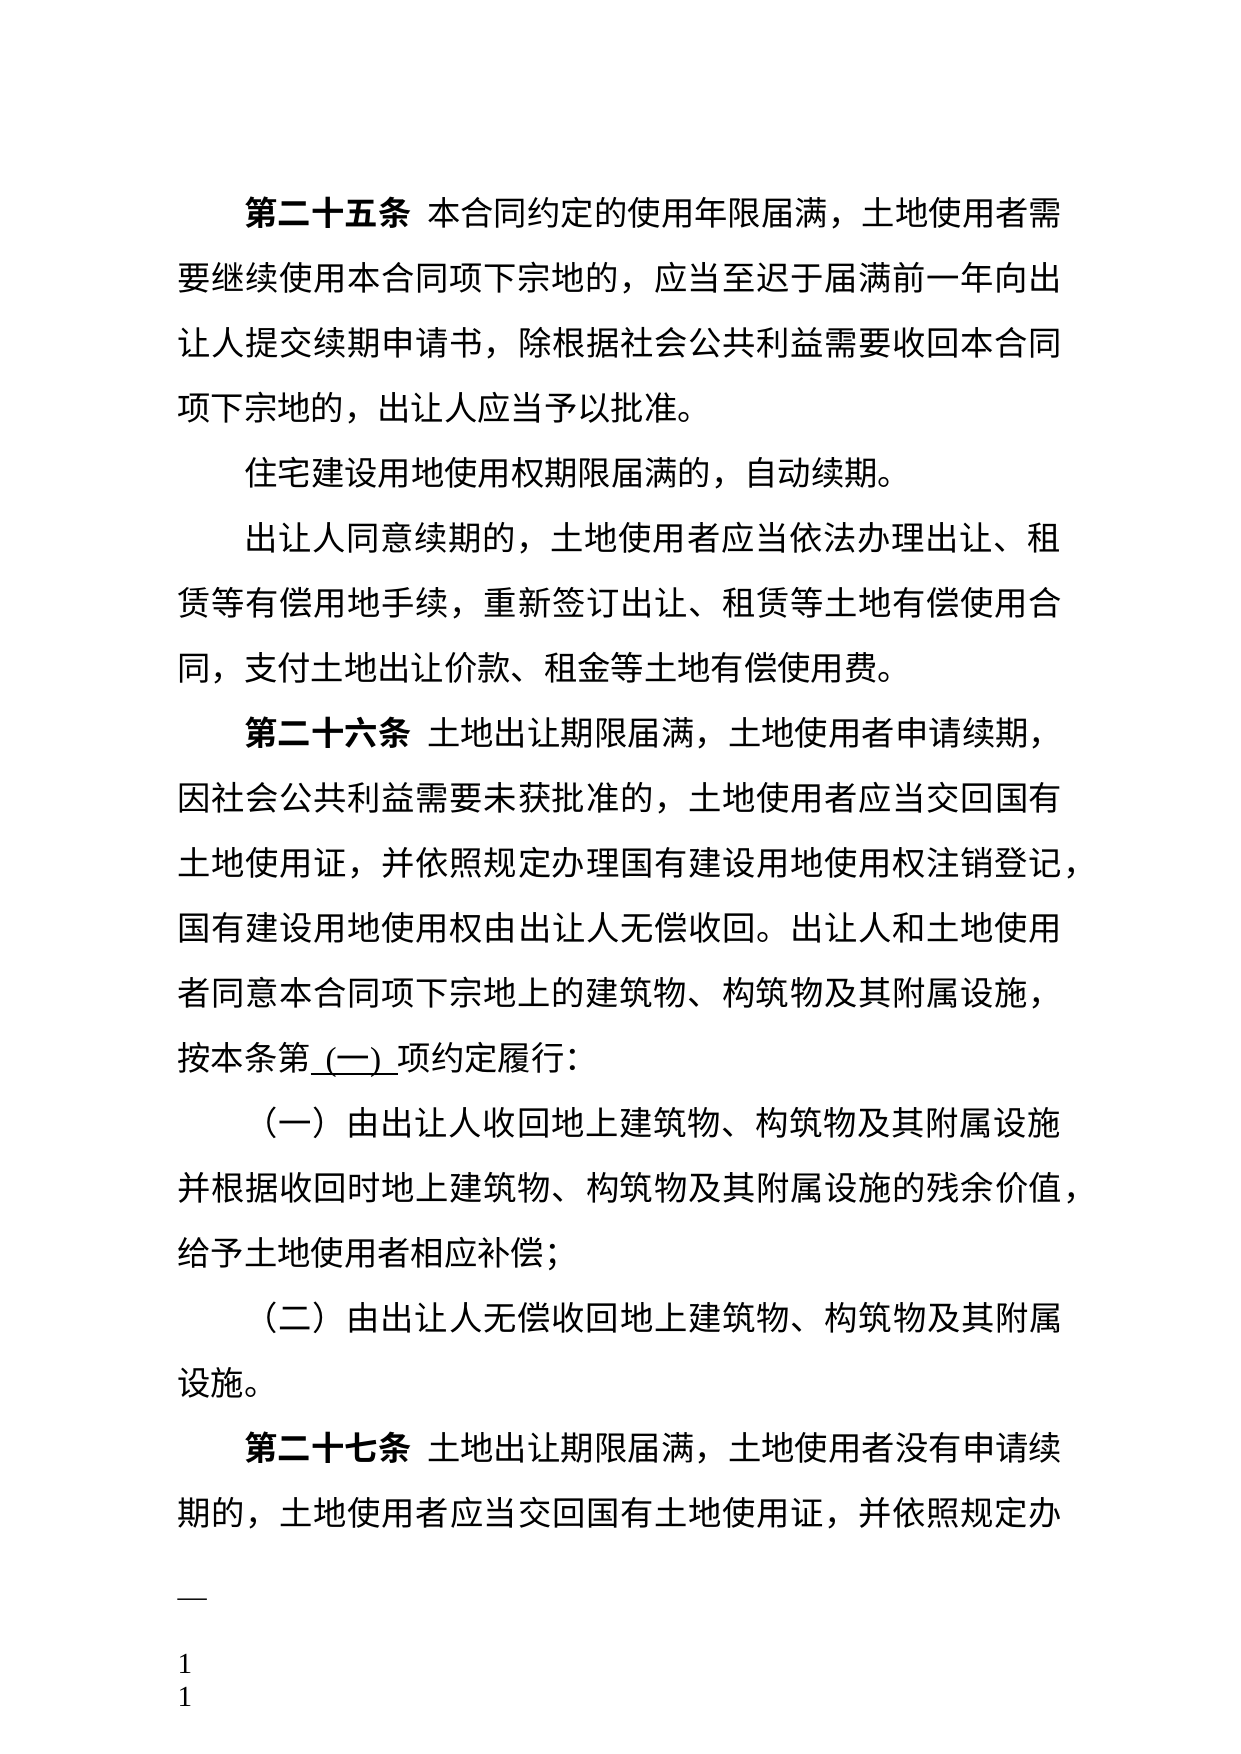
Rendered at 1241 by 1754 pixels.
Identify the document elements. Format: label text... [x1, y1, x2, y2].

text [177, 1413, 1063, 1543]
text 第二十五条 本合同约定的使用年限届满，土地使用者需要继续使用本合同项下宗地的，应当至迟于届满前一年向出让人提交续期申请书，除根据社会公共利益需要收回本合同项下宗地的，出让人应当予以批准。 [177, 178, 1063, 438]
text 第二十六条 土地出让期限届满，土地使用者申请续期，因社会公共利益需要未获批准的，土地使用者应当交回国有土地使用证，并依照规定办理国有建设用地使用权注销登记，国有建设用地使用权由出让人无偿收回。出让人和土地使用者同意本合同项下宗地上的建筑物、构筑物及其附属设施，按本条第 (一) 项约定履行： [177, 698, 1063, 1088]
text 出让人同意续期的，土地使用者应当依法办理出让、租赁等有偿用地手续，重新签订出让、租赁等土地有偿使用合同，支付土地出让价款、租金等土地有偿使用费。 [177, 503, 1063, 698]
text （二）由出让人无偿收回地上建筑物、构筑物及其附属设施。 [177, 1283, 1063, 1413]
text 住宅建设用地使用权期限届满的，自动续期。 [177, 438, 1063, 503]
text （一）由出让人收回地上建筑物、构筑物及其附属设施，并根据收回时地上建筑物、构筑物及其附属设施的残余价值，给予土地使用者相应补偿； [177, 1088, 1063, 1283]
